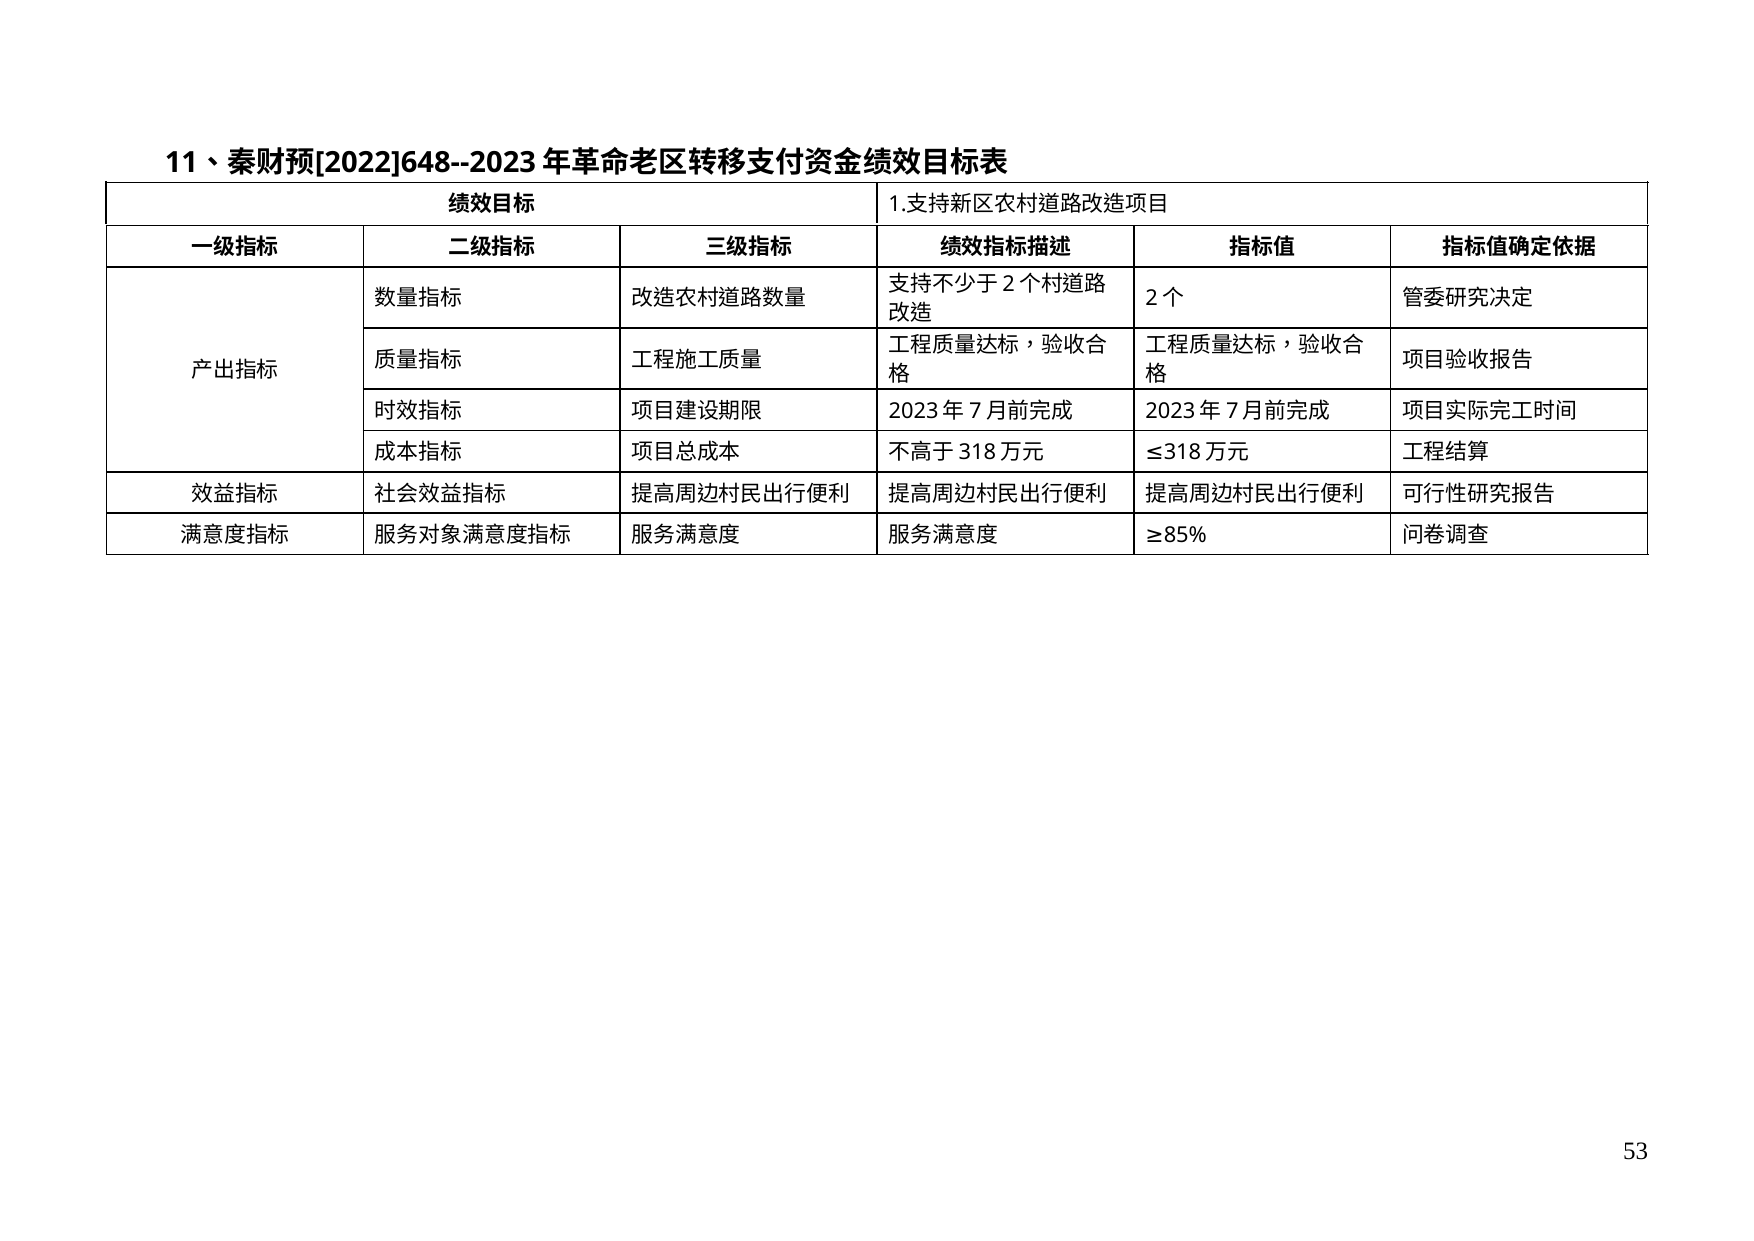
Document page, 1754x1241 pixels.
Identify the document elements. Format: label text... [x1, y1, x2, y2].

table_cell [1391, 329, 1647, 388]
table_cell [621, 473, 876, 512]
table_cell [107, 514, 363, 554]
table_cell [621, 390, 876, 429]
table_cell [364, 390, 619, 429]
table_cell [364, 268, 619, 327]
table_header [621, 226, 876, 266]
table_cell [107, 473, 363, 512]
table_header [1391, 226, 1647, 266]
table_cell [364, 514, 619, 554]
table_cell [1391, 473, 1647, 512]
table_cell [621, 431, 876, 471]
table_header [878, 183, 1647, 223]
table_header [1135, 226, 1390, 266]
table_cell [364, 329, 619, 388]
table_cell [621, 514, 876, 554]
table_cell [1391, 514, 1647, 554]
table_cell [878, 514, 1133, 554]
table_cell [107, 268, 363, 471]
text 11、秦财预[2022]648--2023年革命老区转移支付资金绩效目标表 [106, 142, 1648, 181]
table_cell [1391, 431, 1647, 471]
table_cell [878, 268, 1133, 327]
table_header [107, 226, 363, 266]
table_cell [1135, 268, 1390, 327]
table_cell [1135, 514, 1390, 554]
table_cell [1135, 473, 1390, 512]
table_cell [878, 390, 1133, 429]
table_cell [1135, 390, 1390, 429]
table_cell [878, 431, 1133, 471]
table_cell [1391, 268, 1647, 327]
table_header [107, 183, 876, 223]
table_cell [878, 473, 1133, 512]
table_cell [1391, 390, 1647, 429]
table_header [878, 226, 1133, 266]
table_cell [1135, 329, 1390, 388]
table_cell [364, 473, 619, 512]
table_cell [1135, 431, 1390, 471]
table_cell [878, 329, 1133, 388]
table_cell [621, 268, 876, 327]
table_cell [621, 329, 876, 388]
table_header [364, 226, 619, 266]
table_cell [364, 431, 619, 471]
